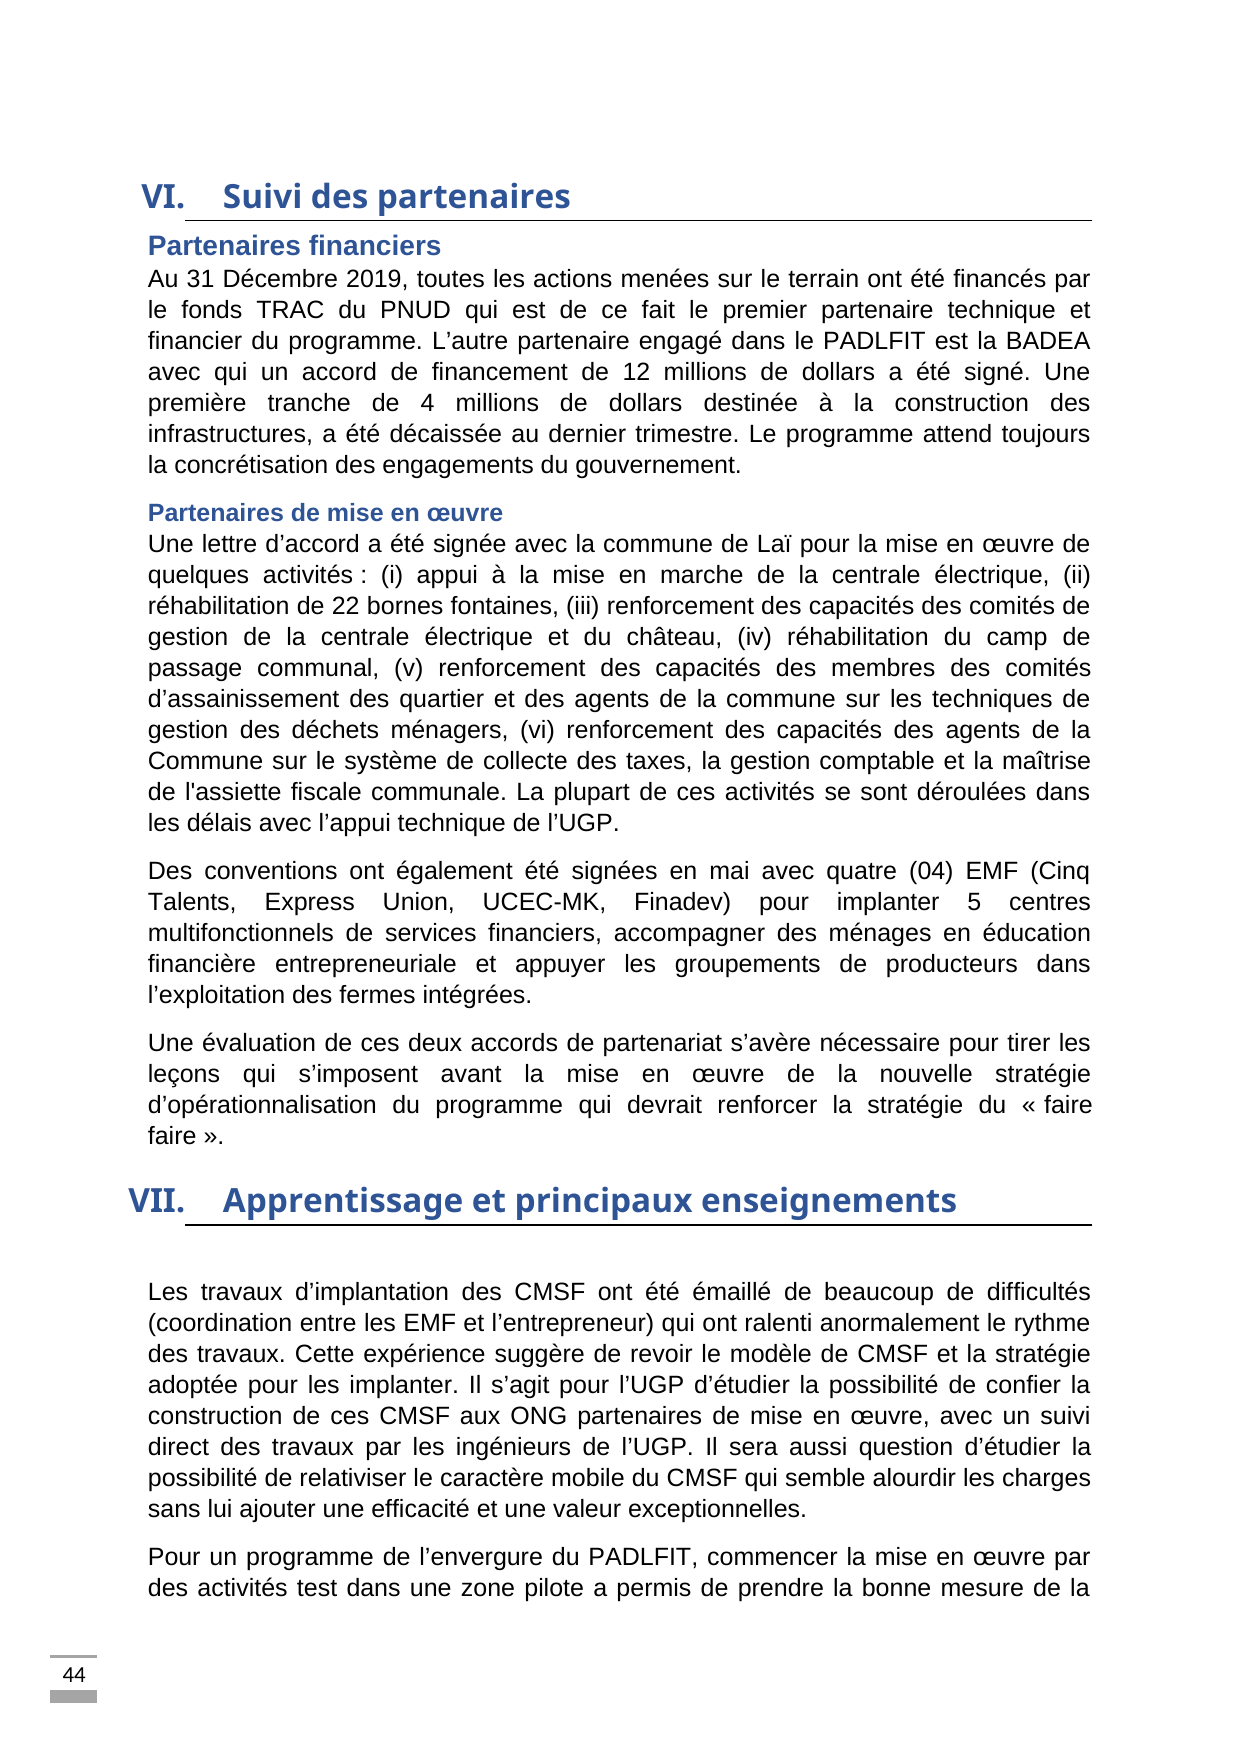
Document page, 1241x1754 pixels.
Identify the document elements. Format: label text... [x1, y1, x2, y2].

text Partenaires de mise en œuvre [148, 498, 1092, 527]
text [148, 1542, 1092, 1602]
text Des conventions ont également été signées en mai avec quatre (04) EMF (Cinq Talents, Express Union, UCEC-MK, Finadev) pour implanter 5 centres multifonctionnels de services financiers, accompagner des ménages en éducation financière entrepreneuriale et appuyer les groupements de producteurs dans l’exploitation des fermes intégrées. [148, 856, 1092, 1009]
subtitle Suivi des partenaires [185, 173, 1092, 220]
text Une évaluation de ces deux accords de partenariat s’avère nécessaire pour tirer les leçons qui s’imposent avant la mise en œuvre de la nouvelle stratégie d’opérationnalisation du programme qui devrait renforcer la stratégie du « faire faire ». [148, 1028, 1092, 1150]
text Au 31 Décembre 2019, toutes les actions menées sur le terrain ont été financés par le fonds TRAC du PNUD qui est de ce fait le premier partenaire technique et financier du programme. L’autre partenaire engagé dans le PADLFIT est la BADEA avec qui un accord de financement de 12 millions de dollars a été signé. Une première tranche de 4 millions de dollars destinée à la construction des infrastructures, a été décaissée au dernier trimestre. Le programme attend toujours la concrétisation des engagements du gouvernement. [148, 264, 1092, 479]
subtitle Apprentissage et principaux enseignements [185, 1177, 1092, 1224]
text Partenaires financiers [148, 229, 1092, 261]
text Une lettre d’accord a été signée avec la commune de Laï pour la mise en œuvre de quelques activités : (i) appui à la mise en marche de la centrale électrique, (ii) réhabilitation de 22 bornes fontaines, (iii) renforcement des capacités des comités de gestion de la centrale électrique et du château, (iv) réhabilitation du camp de passage communal, (v) renforcement des capacités des membres des comités d’assainissement des quartier et des agents de la commune sur les techniques de gestion des déchets ménagers, (vi) renforcement des capacités des agents de la Commune sur le système de collecte des taxes, la gestion comptable et la maîtrise de l'assiette fiscale communale. La plupart de ces activités se sont déroulées dans les délais avec l’appui technique de l’UGP. [148, 529, 1092, 837]
text Les travaux d’implantation des CMSF ont été émaillé de beaucoup de difficultés (coordination entre les EMF et l’entrepreneur) qui ont ralenti anormalement le rythme des travaux. Cette expérience suggère de revoir le modèle de CMSF et la stratégie adoptée pour les implanter. Il s’agit pour l’UGP d’étudier la possibilité de confier la construction de ces CMSF aux ONG partenaires de mise en œuvre, avec un suivi direct des travaux par les ingénieurs de l’UGP. Il sera aussi question d’étudier la possibilité de relativiser le caractère mobile du CMSF qui semble alourdir les charges sans lui ajouter une efficacité et une valeur exceptionnelles. [148, 1277, 1092, 1523]
